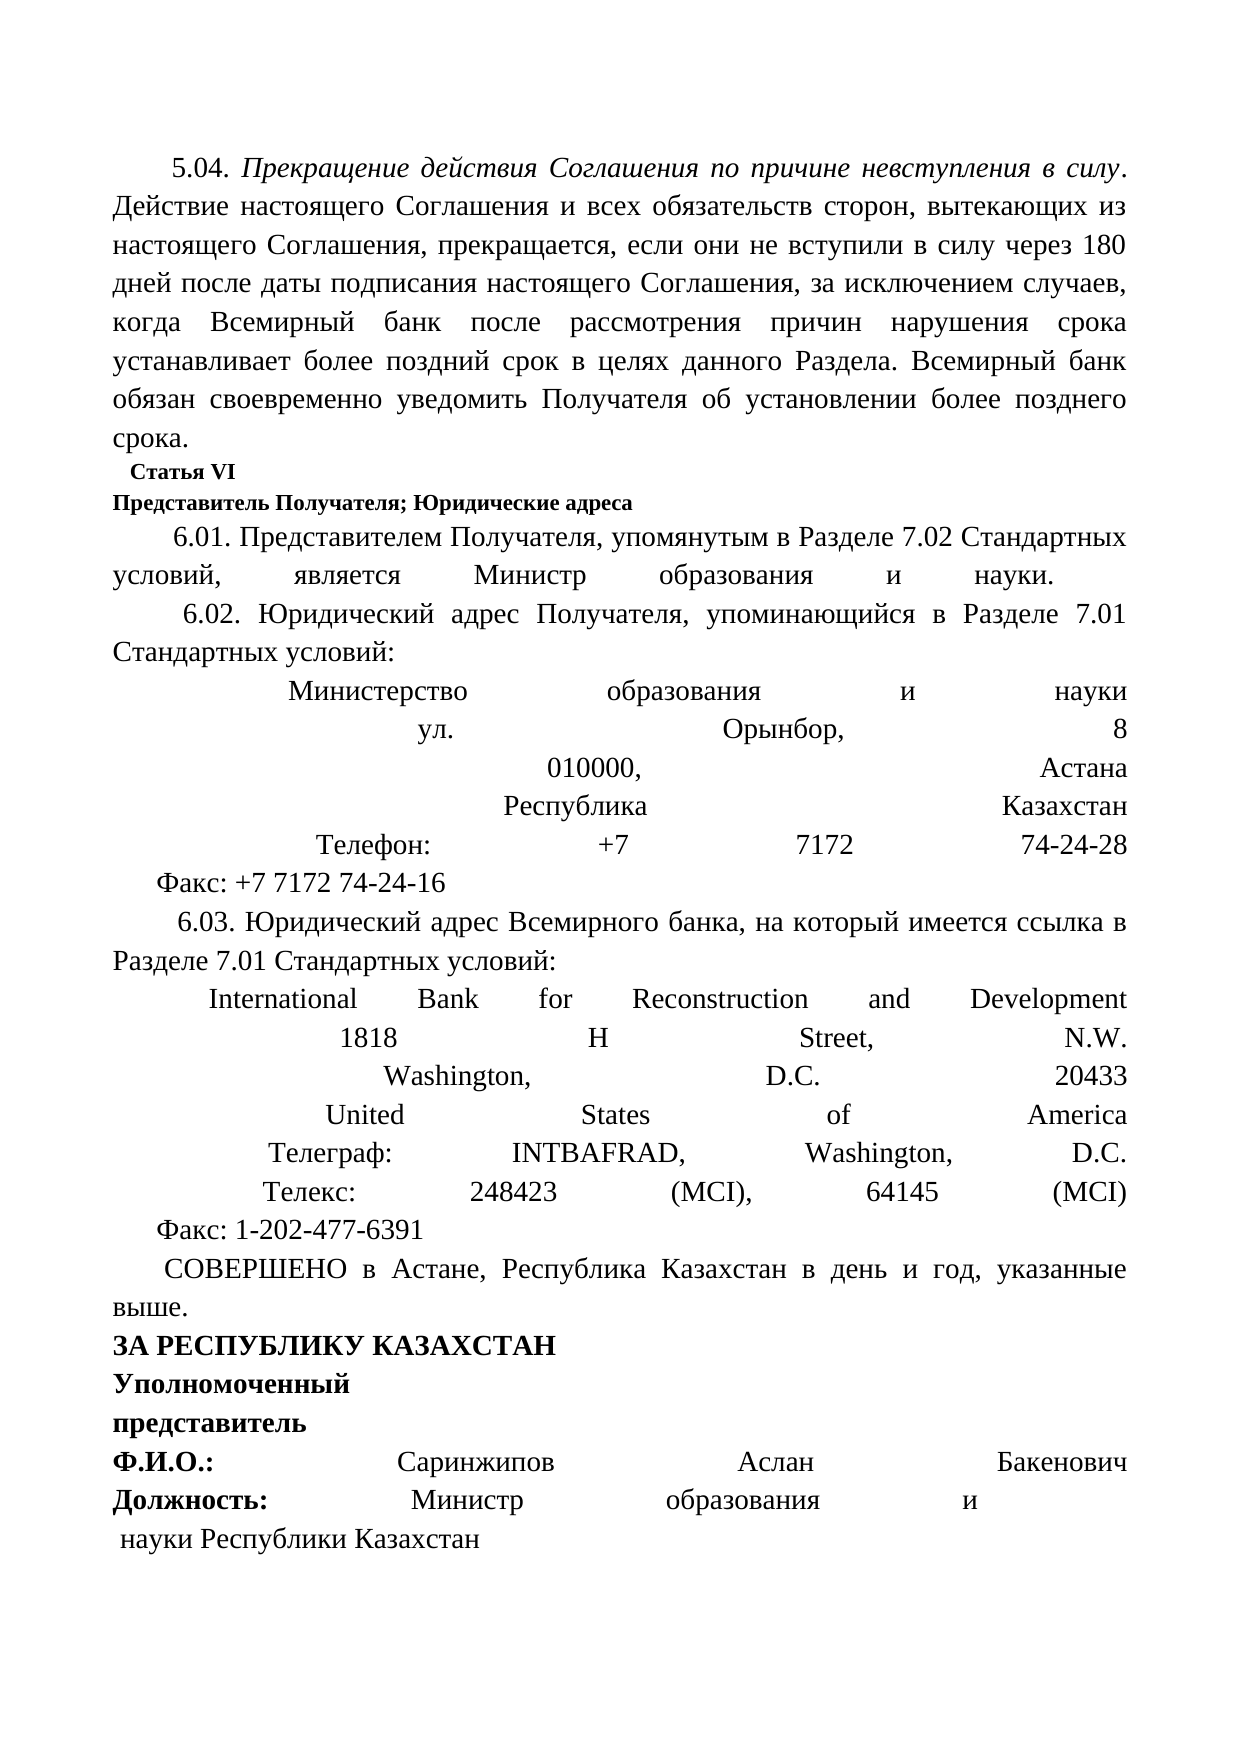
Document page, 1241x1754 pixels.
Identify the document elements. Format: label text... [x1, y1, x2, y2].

text 6.03. Юридический адрес Всемирного банка, на который имеется ссылка в Разделе 7.01 Стандартных условий: [112, 904, 1128, 976]
text Министерство образования и науки ул. Орынбор, 8 010000, Астана Республика Казахстан Телефон: +7 7172 74-24-28 Факс: +7 7172 74-24-16 [112, 673, 1128, 899]
text 6.01. Представителем Получателя, упомянутым в Разделе 7.02 Стандартных условий, является Министр образования и науки. 6.02. Юридический адрес Получателя, упоминающийся в Разделе 7.01 Стандартных условий: [112, 519, 1128, 668]
text International Bank for Reconstruction and Development 1818 H Street, N.W. Washington, D.C. 20433 United States of America Телеграф: INTBAFRAD, Washington, D.C. Телекс: 248423 (MCI), 64145 (MCI) Факс: 1-202-477-6391 [112, 981, 1128, 1246]
text Статья VI Представитель Получателя; Юридические адреса [112, 458, 1128, 515]
text ЗА РЕСПУБЛИКУ КАЗАХСТАН [112, 1328, 1128, 1362]
text СОВЕРШЕНО в Астане, Республика Казахстан в день и год, указанные выше. [112, 1251, 1128, 1323]
text Уполномоченный представитель Ф.И.О.: Саринжипов Аслан Бакенович Должность: Министр образования и науки Республики Казахстан [112, 1367, 1128, 1554]
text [112, 150, 1128, 453]
